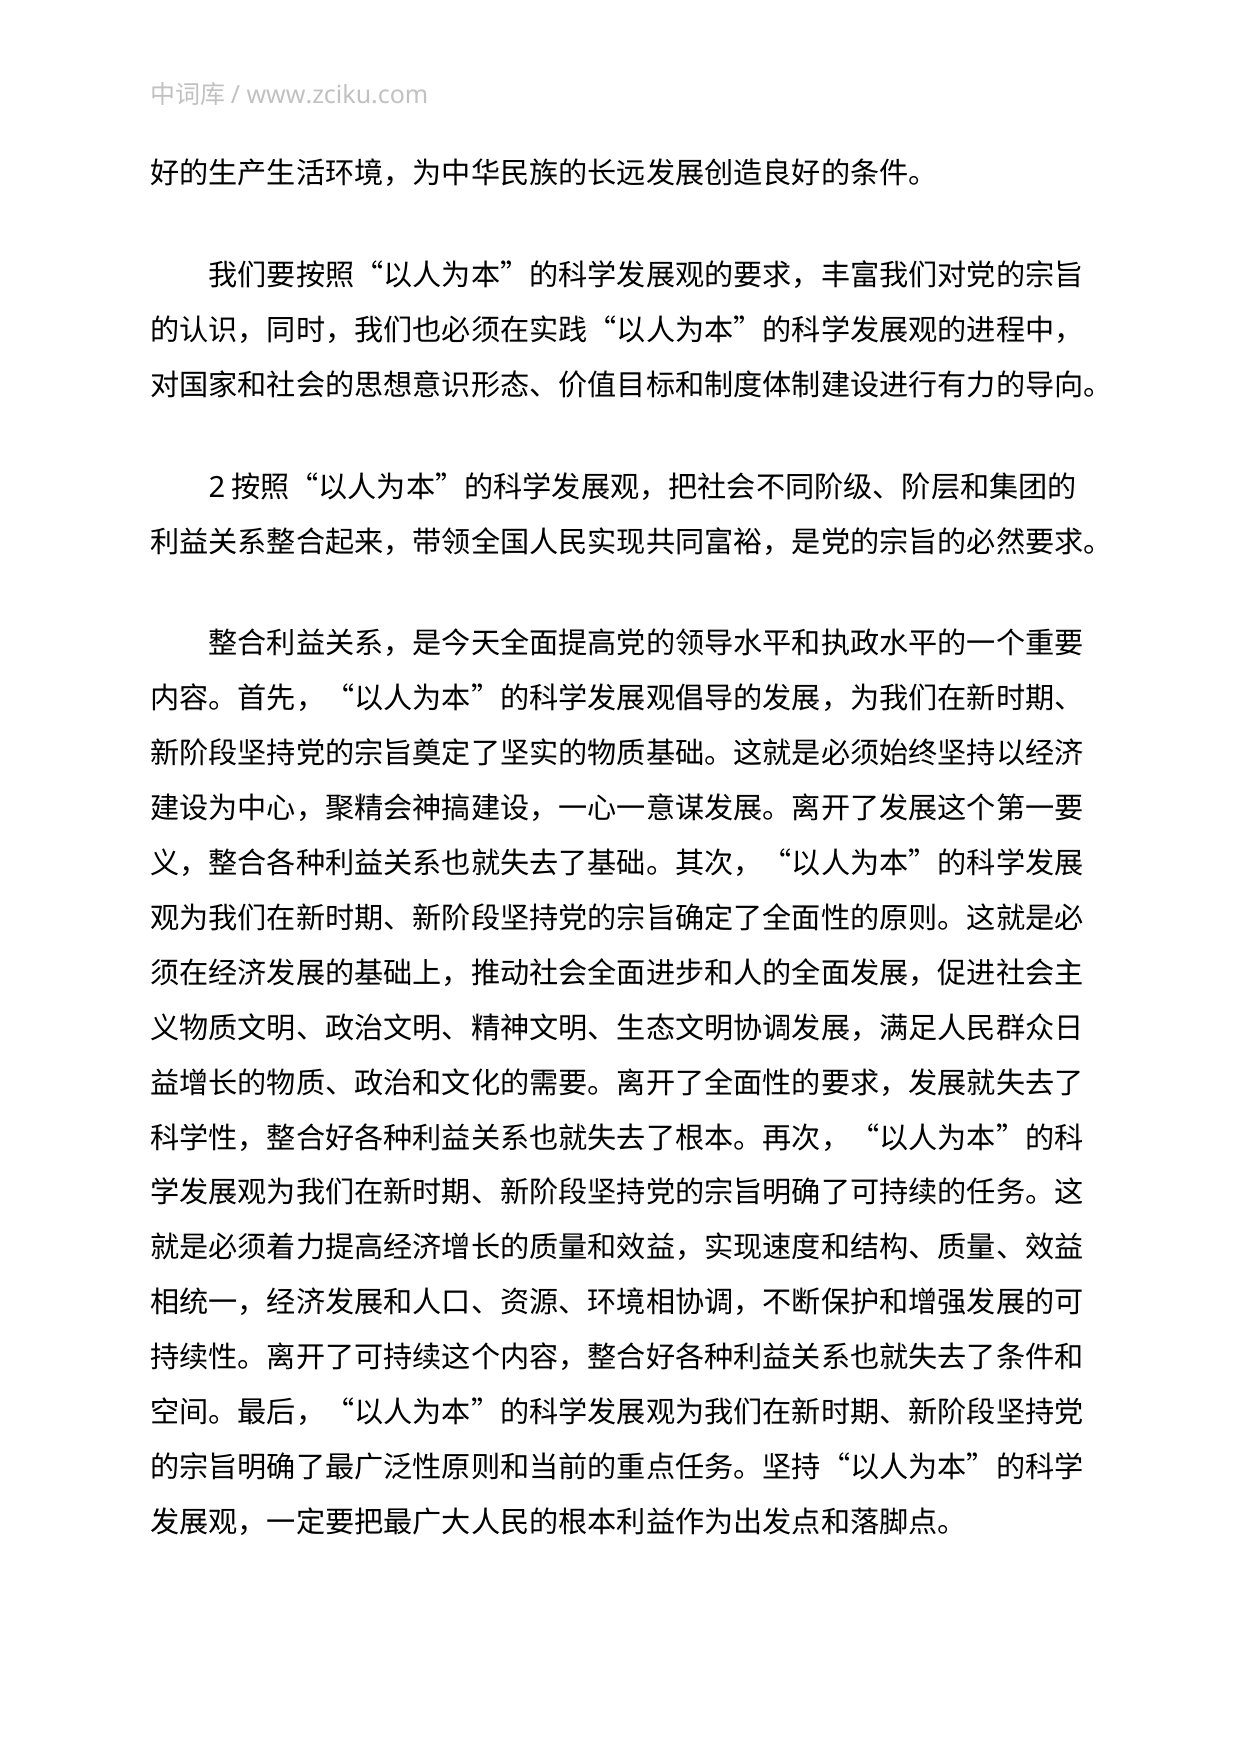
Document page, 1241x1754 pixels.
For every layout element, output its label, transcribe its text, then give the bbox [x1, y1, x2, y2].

text 我们要按照“以人为本”的科学发展观的要求，丰富我们对党的宗旨的认识，同时，我们也必须在实践“以人为本”的科学发展观的进程中，对国家和社会的思想意识形态、价值目标和制度体制建设进行有力的导向。 [150, 252, 1090, 404]
text 整合利益关系，是今天全面提高党的领导水平和执政水平的一个重要内容。首先，“以人为本”的科学发展观倡导的发展，为我们在新时期、新阶段坚持党的宗旨奠定了坚实的物质基础。这就是必须始终坚持以经济建设为中心，聚精会神搞建设，一心一意谋发展。离开了发展这个第一要义，整合各种利益关系也就失去了基础。其次，“以人为本”的科学发展观为我们在新时期、新阶段坚持党的宗旨确定了全面性的原则。这就是必须在经济发展的基础上，推动社会全面进步和人的全面发展，促进社会主义物质文明、政治文明、精神文明、生态文明协调发展，满足人民群众日益增长的物质、政治和文化的需要。离开了全面性的要求，发展就失去了科学性，整合好各种利益关系也就失去了根本。再次，“以人为本”的科学发展观为我们在新时期、新阶段坚持党的宗旨明确了可持续的任务。这就是必须着力提高经济增长的质量和效益，实现速度和结构、质量、效益相统一，经济发展和人口、资源、环境相协调，不断保护和增强发展的可持续性。离开了可持续这个内容，整合好各种利益关系也就失去了条件和空间。最后，“以人为本”的科学发展观为我们在新时期、新阶段坚持党的宗旨明确了最广泛性原则和当前的重点任务。坚持“以人为本”的科学发展观，一定要把最广大人民的根本利益作为出发点和落脚点。 [150, 620, 1090, 1541]
text 2按照“以人为本”的科学发展观，把社会不同阶级、阶层和集团的利益关系整合起来，带领全国人民实现共同富裕，是党的宗旨的必然要求。 [150, 463, 1090, 561]
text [150, 150, 1090, 192]
